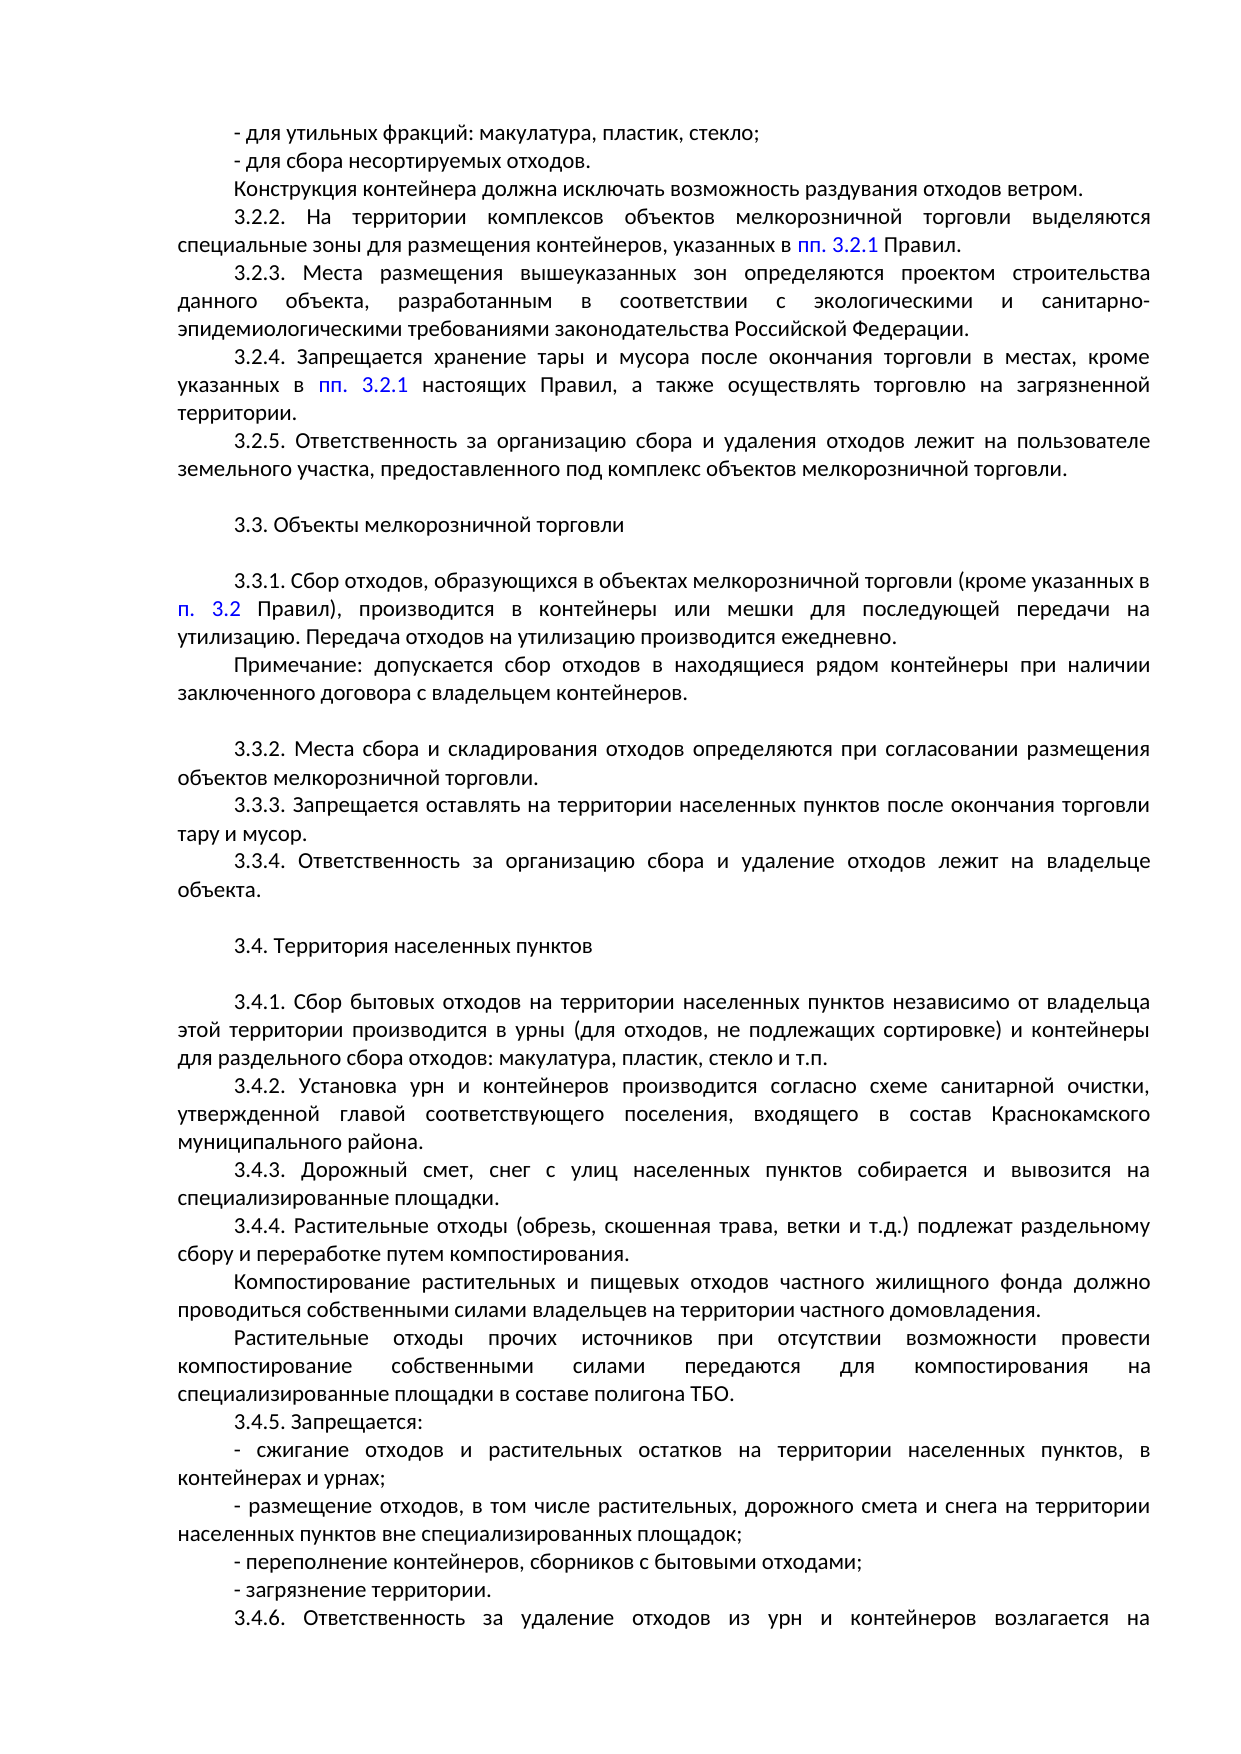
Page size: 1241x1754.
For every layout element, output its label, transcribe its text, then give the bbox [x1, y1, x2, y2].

text Примечание: допускается сбор отходов в находящиеся рядом контейнеры при наличии заключенного договора с владельцем контейнеров. [177, 651, 1152, 707]
text 3.2.5. Ответственность за организацию сбора и удаления отходов лежит на пользователе земельного участка, предоставленного под комплекс объектов мелкорозничной торговли. [177, 426, 1152, 482]
text 3.3.3. Запрещается оставлять на территории населенных пунктов после окончания торговли тару и мусор. [177, 791, 1152, 847]
text Конструкция контейнера должна исключать возможность раздувания отходов ветром. [177, 174, 1152, 202]
text Компостирование растительных и пищевых отходов частного жилищного фонда должно проводиться собственными силами владельцев на территории частного домовладения. [177, 1267, 1152, 1323]
text 3.4.1. Сбор бытовых отходов на территории населенных пунктов независимо от владельца этой территории производится в урны (для отходов, не подлежащих сортировке) и контейнеры для раздельного сбора отходов: макулатура, пластик, стекло и т.п. [177, 987, 1152, 1071]
text 3.4.2. Установка урн и контейнеров производится согласно схеме санитарной очистки, утвержденной главой соответствующего поселения, входящего в состав Краснокамского муниципального района. [177, 1071, 1152, 1155]
text 3.4.5. Запрещается: [177, 1407, 1152, 1435]
text 3.2.3. Места размещения вышеуказанных зон определяются проектом строительства данного объекта, разработанным в соответствии с экологическими и санитарно-эпидемиологическими требованиями законодательства Российской Федерации. [177, 258, 1152, 342]
text - переполнение контейнеров, сборников с бытовыми отходами; [177, 1547, 1152, 1575]
text 3.3.1. Сбор отходов, образующихся в объектах мелкорозничной торговли (кроме указанных в п. 3.2 Правил), производится в контейнеры или мешки для последующей передачи на утилизацию. Передача отходов на утилизацию производится ежедневно. [177, 566, 1152, 651]
text 3.2.4. Запрещается хранение тары и мусора после окончания торговли в местах, кроме указанных в пп. 3.2.1 настоящих Правил, а также осуществлять торговлю на загрязненной территории. [177, 342, 1152, 426]
text - загрязнение территории. [177, 1575, 1152, 1603]
text - сжигание отходов и растительных остатков на территории населенных пунктов, в контейнерах и урнах; [177, 1435, 1152, 1491]
text 3.4.4. Растительные отходы (обрезь, скошенная трава, ветки и т.д.) подлежат раздельному сбору и переработке путем компостирования. [177, 1211, 1152, 1267]
text 3.2.2. На территории комплексов объектов мелкорозничной торговли выделяются специальные зоны для размещения контейнеров, указанных в пп. 3.2.1 Правил. [177, 202, 1152, 258]
text 3.3. Объекты мелкорозничной торговли [177, 510, 1152, 538]
text - для утильных фракций: макулатура, пластик, стекло; [177, 118, 1152, 146]
text 3.4. Территория населенных пунктов [177, 931, 1152, 959]
text 3.4.3. Дорожный смет, снег с улиц населенных пунктов собирается и вывозится на специализированные площадки. [177, 1155, 1152, 1211]
text - для сбора несортируемых отходов. [177, 146, 1152, 174]
text Растительные отходы прочих источников при отсутствии возможности провести компостирование собственными силами передаются для компостирования на специализированные площадки в составе полигона ТБО. [177, 1323, 1152, 1407]
text - размещение отходов, в том числе растительных, дорожного смета и снега на территории населенных пунктов вне специализированных площадок; [177, 1491, 1152, 1547]
text 3.3.2. Места сбора и складирования отходов определяются при согласовании размещения объектов мелкорозничной торговли. [177, 734, 1152, 791]
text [177, 1603, 1152, 1631]
text 3.3.4. Ответственность за организацию сбора и удаление отходов лежит на владельце объекта. [177, 847, 1152, 903]
